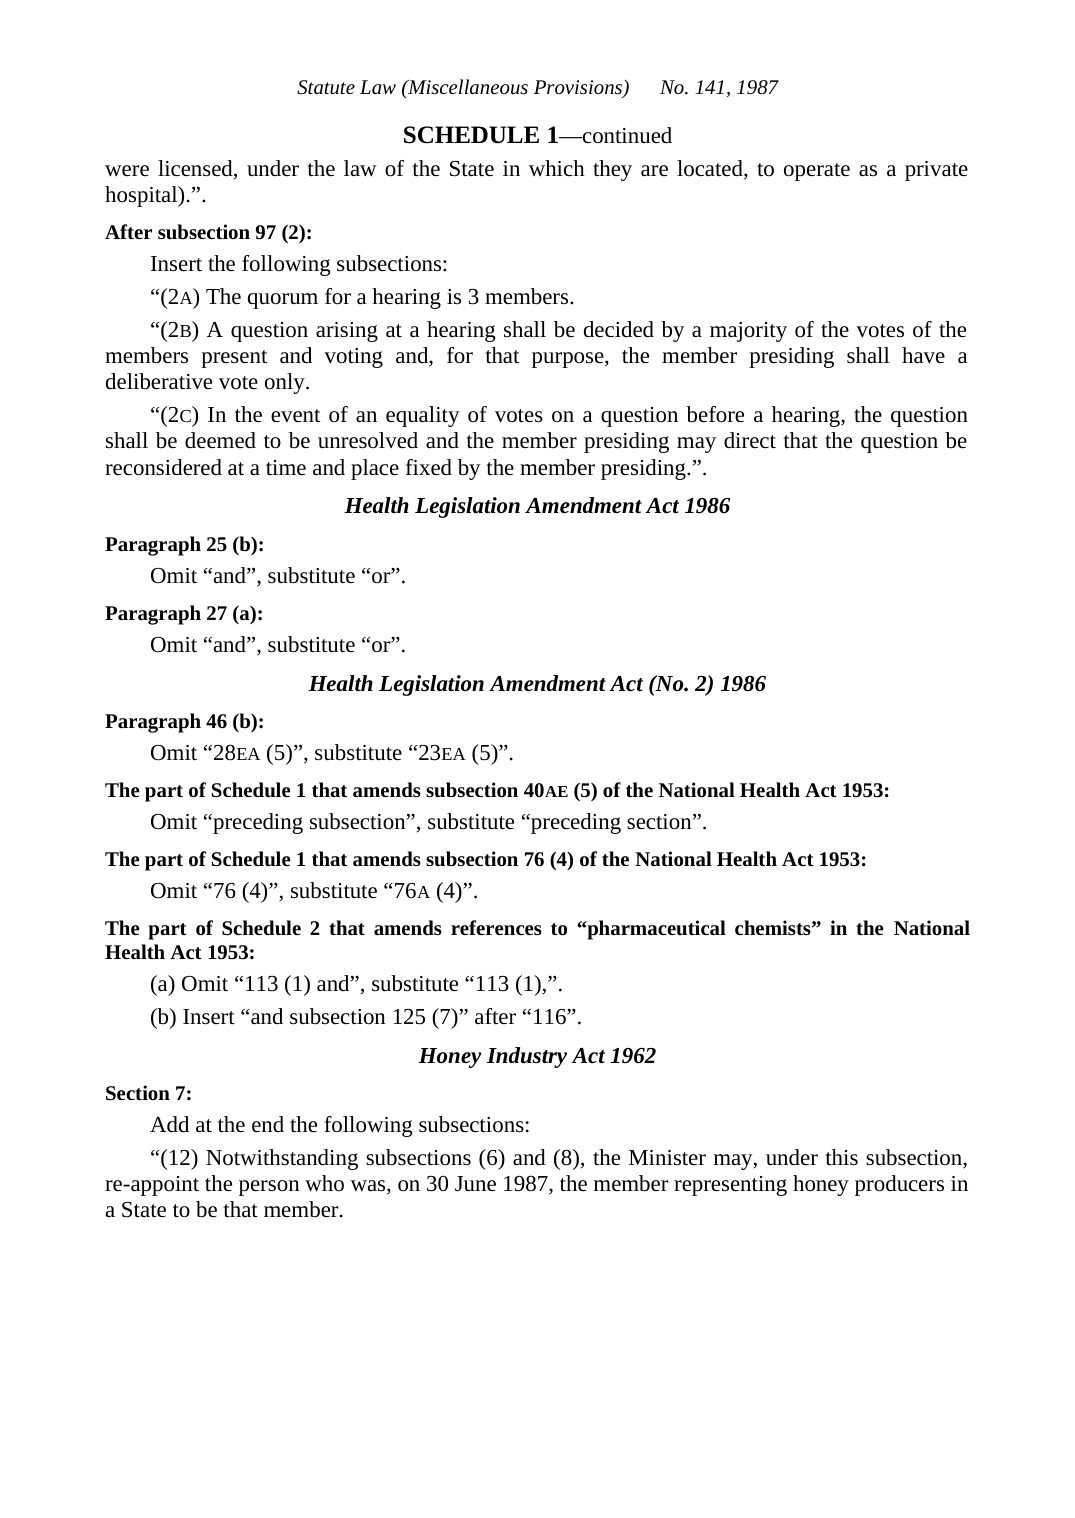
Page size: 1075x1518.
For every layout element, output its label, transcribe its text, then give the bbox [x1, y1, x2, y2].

text The part of Schedule 2 that amends references to “pharmaceutical chemists” in the National Health Act 1953: [105, 916, 970, 964]
text Paragraph 25 (b): [105, 531, 970, 556]
text The part of Schedule 1 that amends subsection 40ae (5) of the National Health Act 1953: [105, 778, 970, 802]
text “(2b) A question arising at a hearing shall be decided by a majority of the votes of the members present and voting and, for that purpose, the member presiding shall have a deliberative vote only. [105, 316, 970, 395]
text “(2a) The quorum for a hearing is 3 members. [105, 283, 970, 309]
text Paragraph 46 (b): [105, 709, 970, 733]
text Paragraph 27 (a): [105, 601, 970, 625]
text were licensed, under the law of the State in which they are located, to operate as a private hospital).”. [105, 155, 970, 208]
text Omit “and”, substitute “or”. [105, 562, 970, 588]
text Health Legislation Amendment Act (No. 2) 1986 [105, 670, 970, 696]
text Omit “76 (4)”, substitute “76a (4)”. [105, 877, 970, 904]
text Section 7: [105, 1081, 970, 1105]
text Omit “28ea (5)”, substitute “23ea (5)”. [105, 739, 970, 765]
text The part of Schedule 1 that amends subsection 76 (4) of the National Health Act 1953: [105, 847, 970, 871]
text (b) Insert “and subsection 125 (7)” after “116”. [150, 1003, 970, 1029]
text “(12) Notwithstanding subsections (6) and (8), the Minister may, under this subsection, re-appoint the person who was, on 30 June 1987, the member representing honey producers in a State to be that member. [105, 1144, 970, 1223]
text Add at the end the following subsections: [105, 1111, 970, 1137]
text Omit “preceding subsection”, substitute “preceding section”. [105, 808, 970, 834]
text SCHEDULE 1—continued [105, 120, 970, 149]
text Health Legislation Amendment Act 1986 [105, 493, 970, 519]
text Omit “and”, substitute “or”. [105, 631, 970, 657]
text “(2c) In the event of an equality of votes on a question before a hearing, the question shall be deemed to be unresolved and the member presiding may direct that the question be reconsidered at a time and place fixed by the member presiding.”. [105, 401, 970, 480]
text Honey Industry Act 1962 [105, 1042, 970, 1068]
text Insert the following subsections: [105, 251, 970, 277]
text (a) Omit “113 (1) and”, substitute “113 (1),”. [150, 971, 970, 997]
text After subsection 97 (2): [105, 220, 970, 244]
